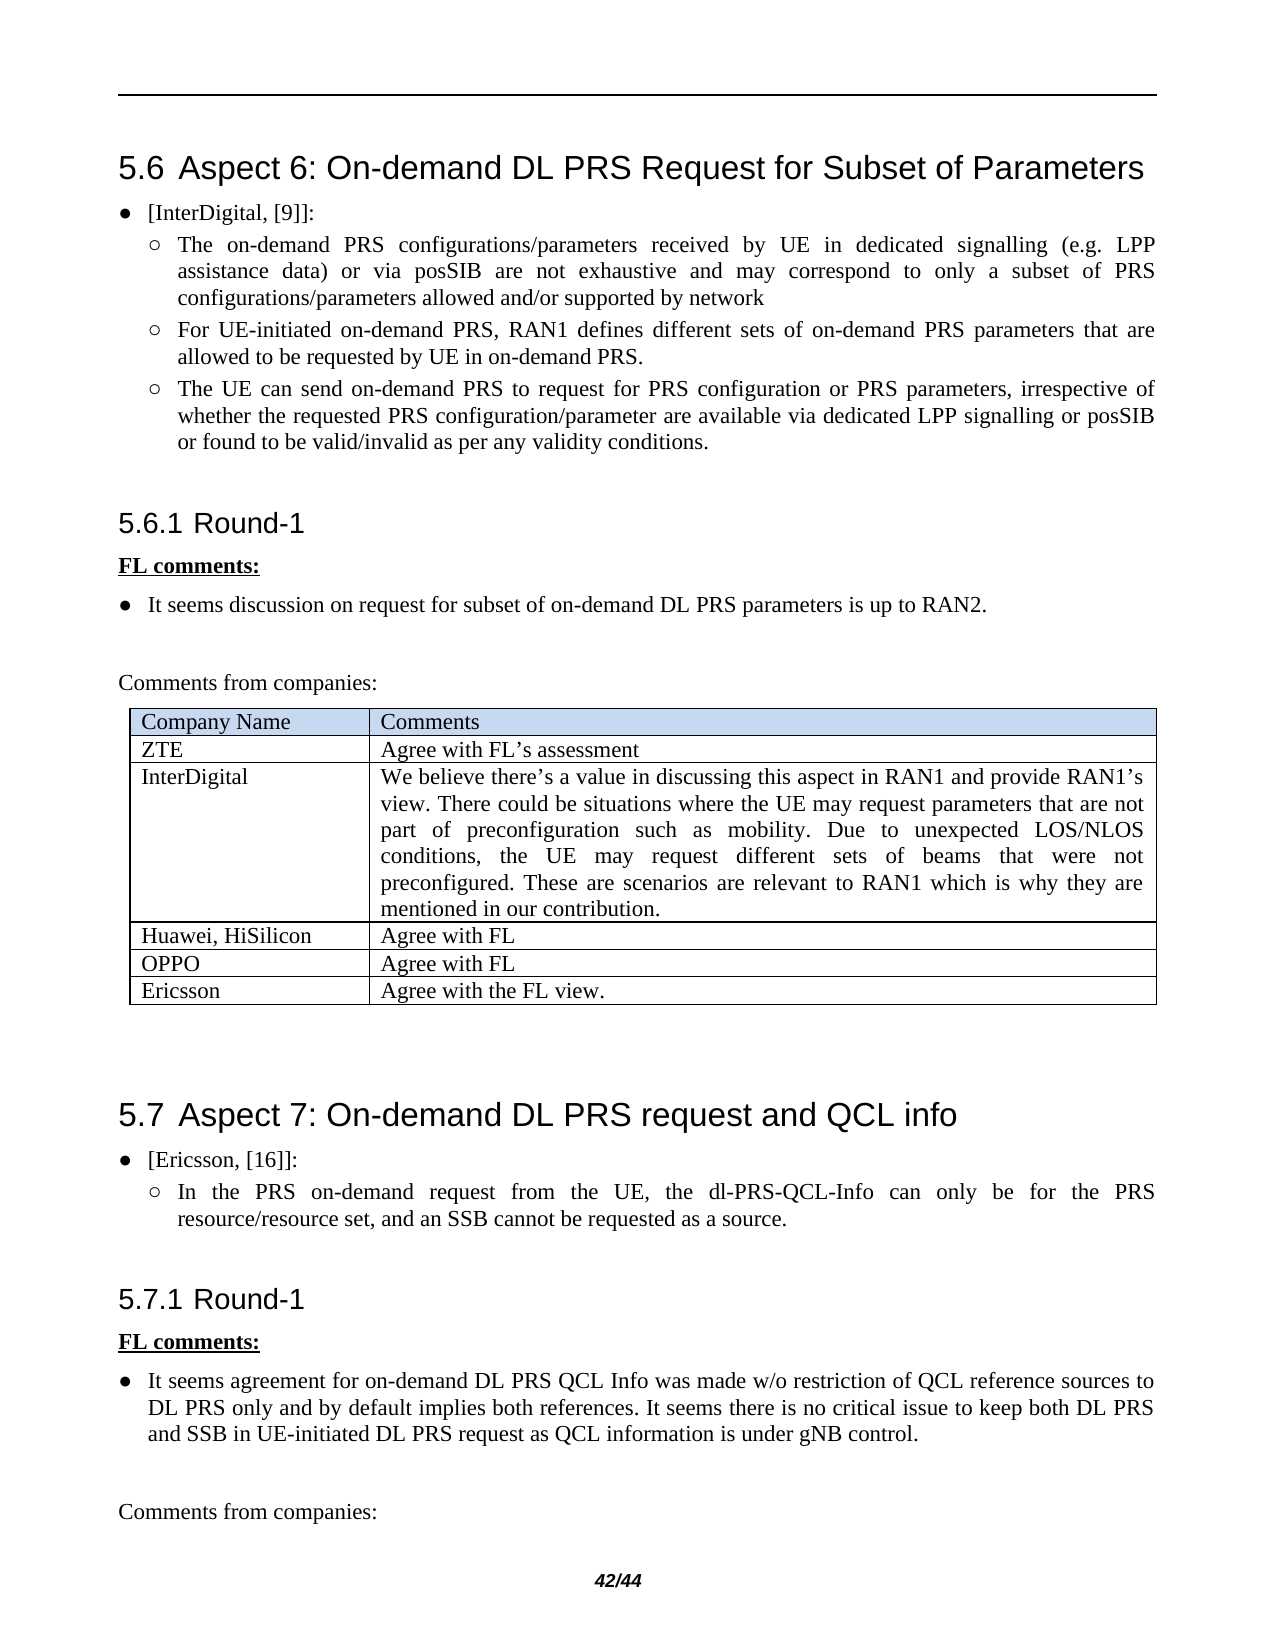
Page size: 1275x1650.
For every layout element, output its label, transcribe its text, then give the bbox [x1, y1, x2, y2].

table_cell InterDigital [131, 763, 369, 921]
list In the PRS on-demand request from the UE, the dl-PRS-QCL-Info can only be for the PRS resource/resource set, and an SSB cannot be requested as a source. [148, 1178, 1157, 1231]
subtitle Round-1 [118, 506, 1157, 539]
text FL comments: [118, 552, 1157, 578]
text FL comments: [118, 1328, 1157, 1355]
text Comments from companies: [118, 668, 1157, 695]
table_cell OPPO [131, 950, 369, 976]
text Comments from companies: [118, 1498, 1157, 1524]
text [InterDigital, [9]]: [118, 199, 1157, 225]
table_cell Ericsson [131, 977, 369, 1003]
subtitle Aspect 6: On-demand DL PRS Request for Subset of Parameters [118, 148, 1157, 186]
table_cell Agree with FL [370, 923, 1156, 949]
list The UE can send on-demand PRS to request for PRS configuration or PRS parameters, irrespective of whether the requested PRS configuration/parameter are available via dedicated LPP signalling or posSIB or found to be valid/invalid as per any validity conditions. [148, 376, 1157, 454]
table_cell Agree with the FL view. [370, 977, 1156, 1003]
subtitle Round-1 [118, 1282, 1157, 1316]
table_cell ZTE [131, 736, 369, 762]
text It seems agreement for on-demand DL PRS QCL Info was made w/o restriction of QCL reference sources to DL PRS only and by default implies both references. It seems there is no critical issue to keep both DL PRS and SSB in UE-initiated DL PRS request as QCL information is under gNB control. [118, 1367, 1157, 1446]
text It seems discussion on request for subset of on-demand DL PRS parameters is up to RAN2. [118, 591, 1157, 617]
table_cell We believe there’s a value in discussing this aspect in RAN1 and provide RAN1’s view. There could be situations where the UE may request parameters that are not part of preconfiguration such as mobility. Due to unexpected LOS/NLOS conditions, the UE may request different sets of beams that were not preconfigured. These are scenarios are relevant to RAN1 which is why they are mentioned in our contribution. [370, 763, 1156, 921]
table_cell Agree with FL’s assessment [370, 736, 1156, 762]
list The on-demand PRS configurations/parameters received by UE in dedicated signalling (e.g. LPP assistance data) or via posSIB are not exhaustive and may correspond to only a subset of PRS configurations/parameters allowed and/or supported by network [148, 231, 1157, 310]
text [Ericsson, [16]]: [118, 1146, 1157, 1172]
table_header Comments [370, 709, 1156, 735]
table_cell Agree with FL [370, 950, 1156, 976]
list For UE-initiated on-demand PRS, RAN1 defines different sets of on-demand PRS parameters that are allowed to be requested by UE in on-demand PRS. [148, 317, 1157, 369]
subtitle Aspect 7: On-demand DL PRS request and QCL info [118, 1095, 1157, 1133]
table_header Company Name [131, 709, 369, 735]
table_cell Huawei, HiSilicon [131, 923, 369, 949]
